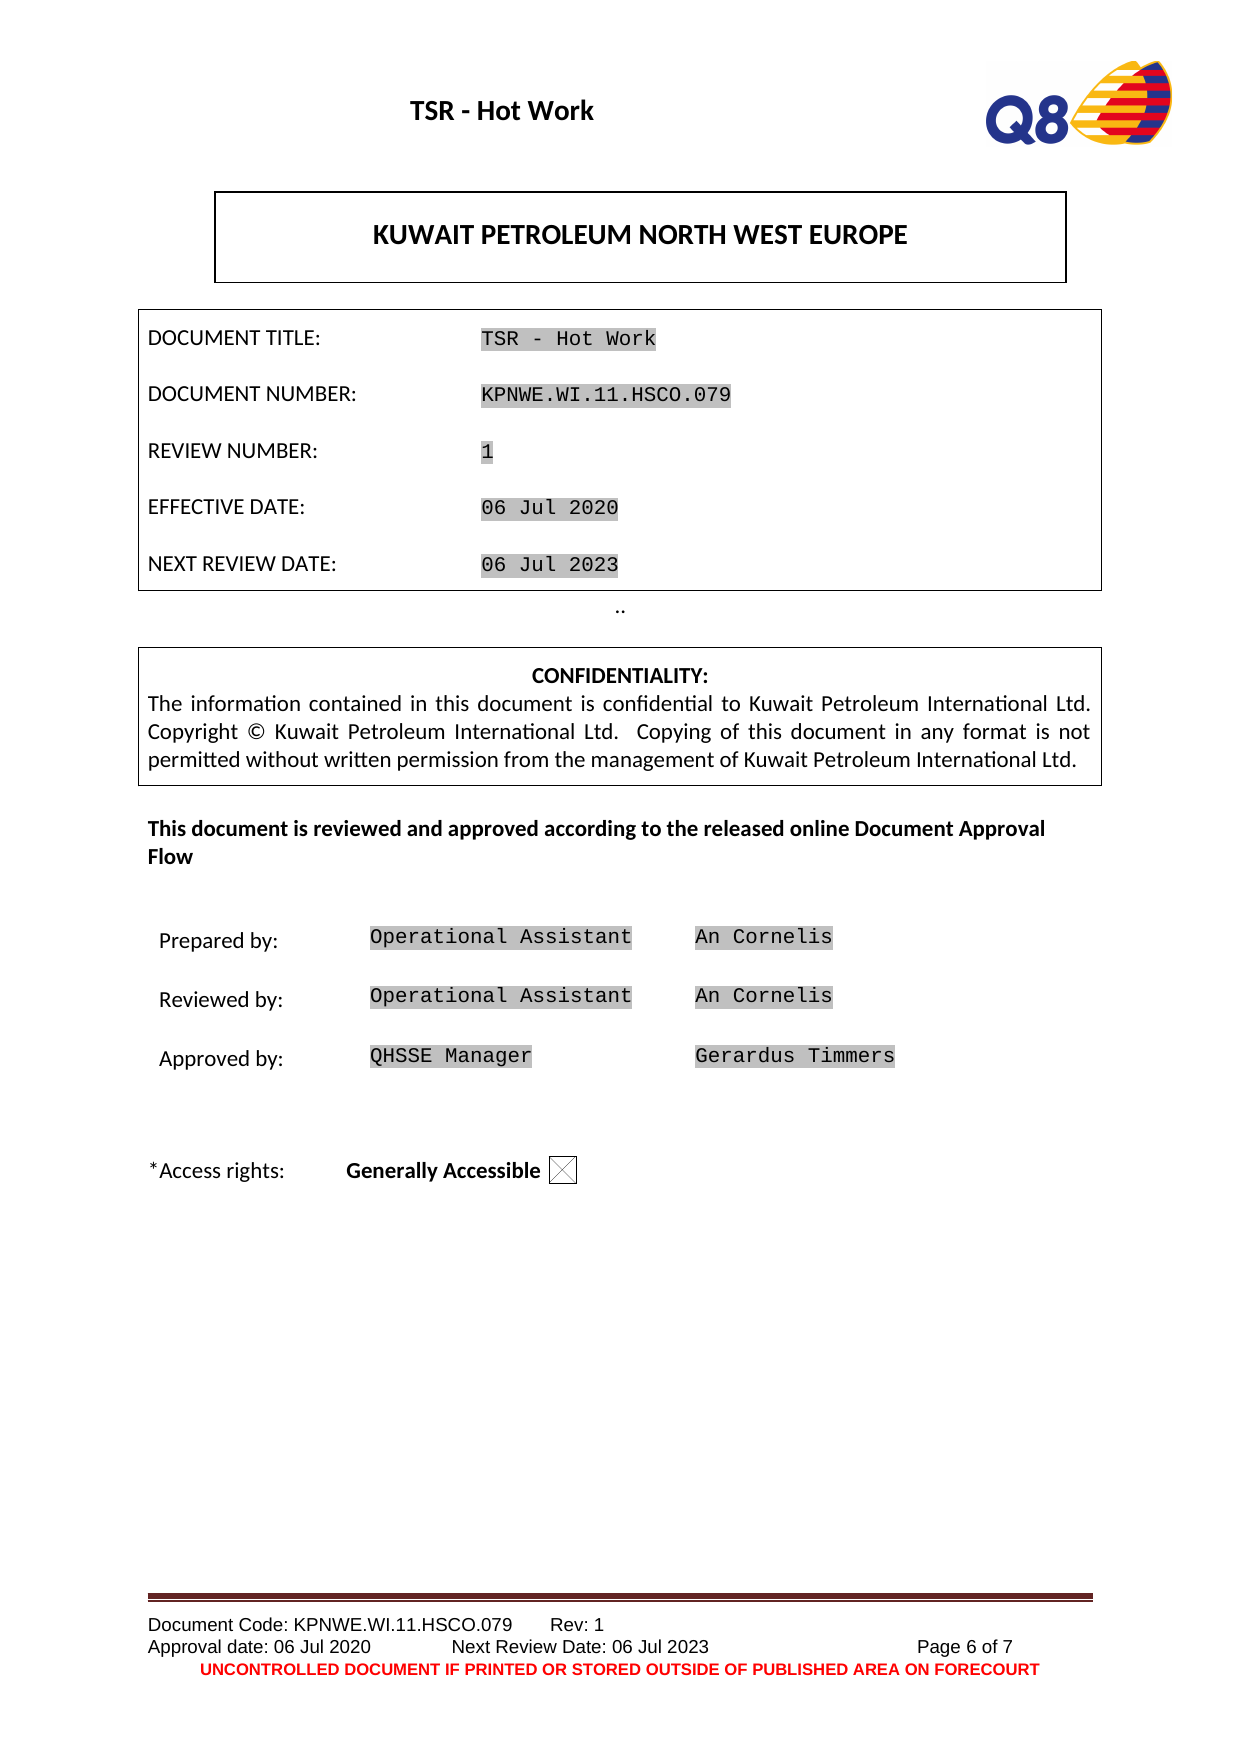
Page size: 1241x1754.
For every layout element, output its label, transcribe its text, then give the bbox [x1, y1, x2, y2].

table_header An Cornelis [684, 926, 1240, 986]
text DOCUMENT TITLE: TSR - Hot Work [139, 310, 1101, 351]
text EFFECTIVE DATE: 06 Jul 2020 [148, 492, 1093, 521]
picture [985, 61, 1173, 147]
table_cell Reviewed by: [148, 986, 359, 1044]
text The information contained in this document is confidential to Kuwait Petroleum International Ltd. Copyright © Kuwait Petroleum International Ltd. Copying of this document in any format is not permitted without written permission from the management of Kuwait Petroleum International Ltd. [139, 675, 1101, 785]
text .. [148, 591, 1093, 619]
text This document is reviewed and approved according to the released online Document Approval Flow [148, 814, 1093, 870]
table_header Prepared by: [148, 926, 359, 986]
text CONFIDENTIALITY: [139, 648, 1101, 675]
table_cell An Cornelis [684, 986, 1240, 1044]
table_header Operational Assistant [359, 926, 684, 986]
text DOCUMENT NUMBER: KPNWE.WI.11.HSCO.079 [148, 379, 1093, 408]
text NEXT REVIEW DATE: 06 Jul 2023 [139, 536, 1101, 590]
table_cell Operational Assistant [359, 986, 684, 1044]
subtitle *Access rights: Generally Accessible [148, 1154, 1093, 1185]
table_cell Gerardus Timmers [684, 1045, 1240, 1104]
text REVIEW NUMBER: 1 [148, 436, 1093, 464]
table_cell QHSSE Manager [359, 1045, 684, 1104]
table_cell Approved by: [148, 1045, 359, 1104]
